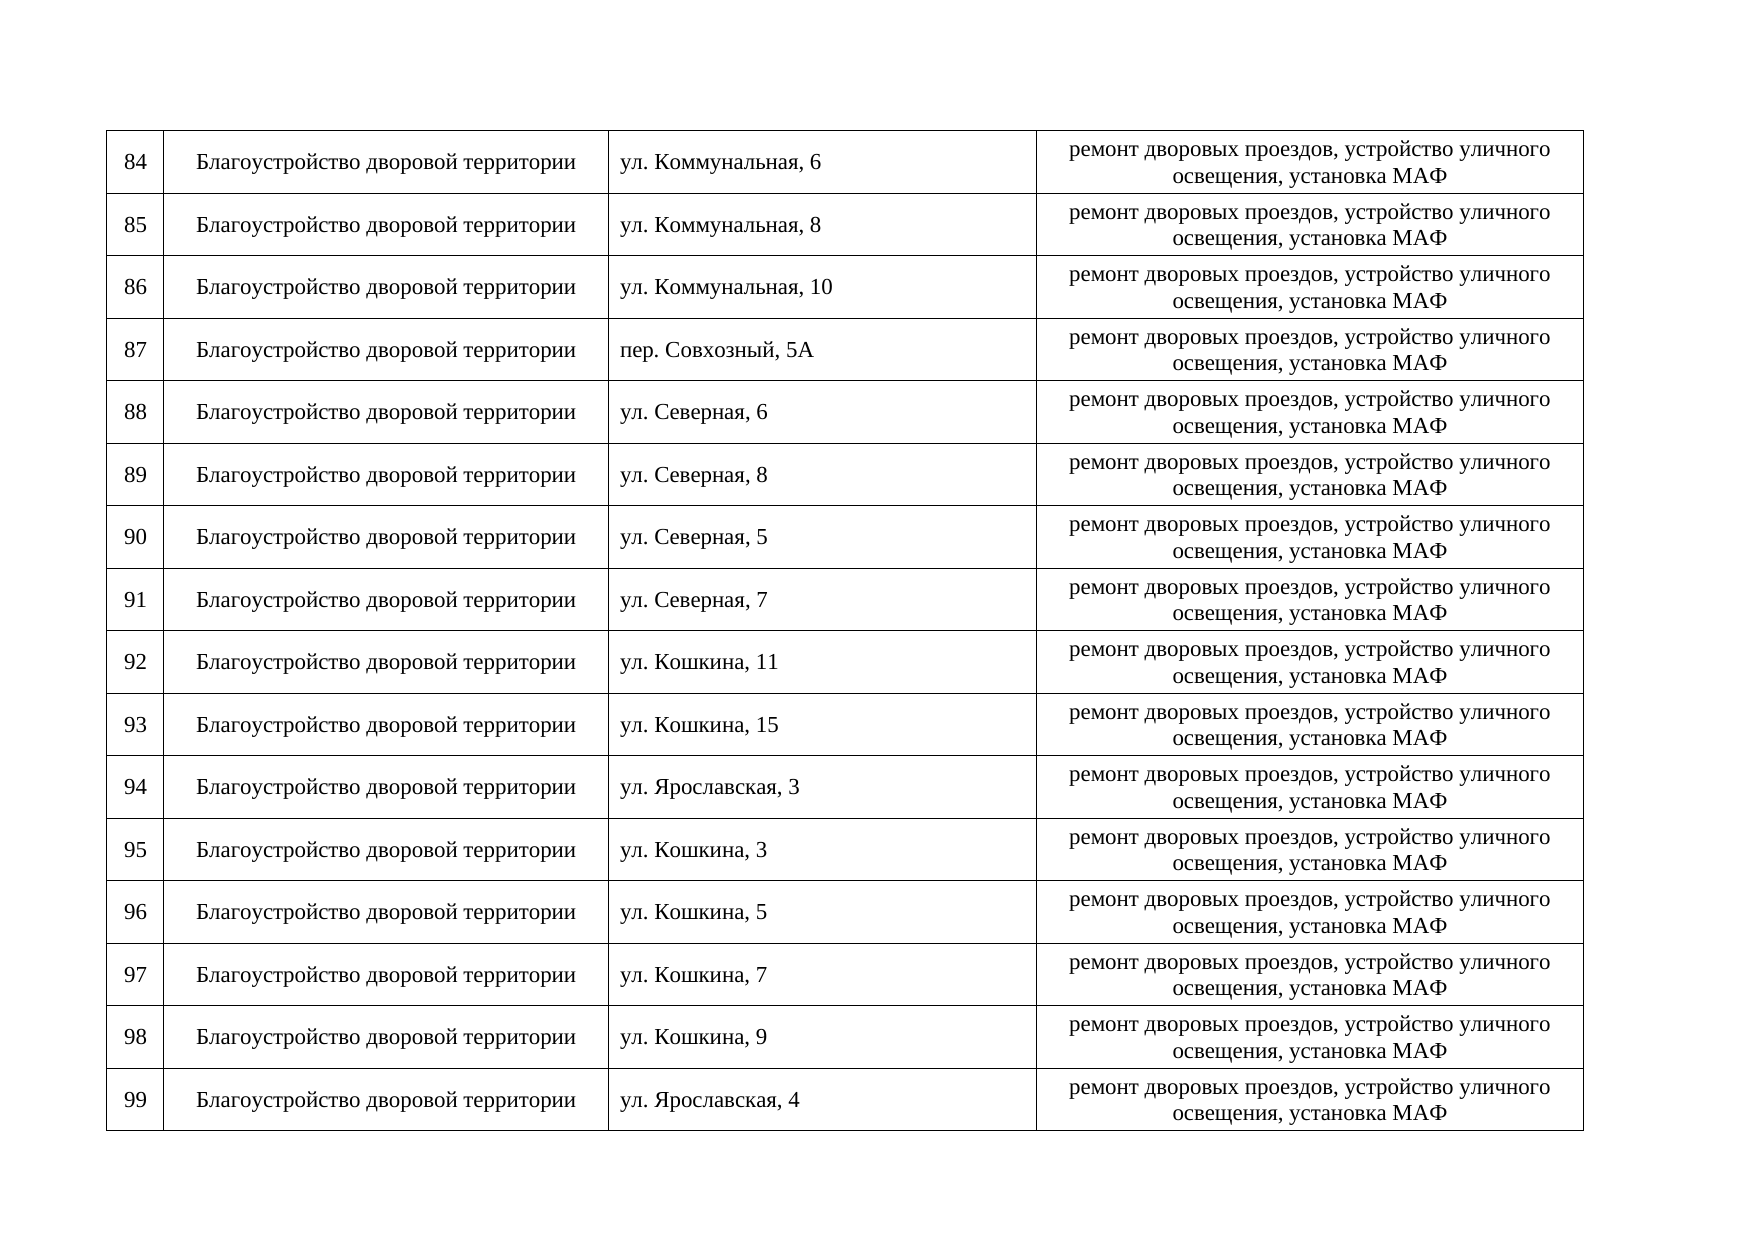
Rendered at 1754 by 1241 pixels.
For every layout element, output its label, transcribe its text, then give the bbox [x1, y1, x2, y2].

table_cell 84 [107, 131, 163, 192]
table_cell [164, 131, 608, 192]
table_cell 89 [107, 444, 163, 505]
table_cell ул. Ярославская, 3 [609, 756, 1036, 817]
table_cell ул. Коммунальная, 8 [609, 194, 1036, 255]
table_cell 95 [107, 819, 163, 880]
table_cell ремонт дворовых проездов, устройство уличного освещения, установка МАФ [1037, 631, 1583, 692]
table_cell Благоустройство дворовой территории [164, 944, 608, 1005]
table_cell 99 [107, 1069, 163, 1130]
table_cell 91 [107, 569, 163, 630]
table_cell ул. Северная, 5 [609, 506, 1036, 567]
table_cell пер. Совхозный, 5А [609, 319, 1036, 380]
table_cell Благоустройство дворовой территории [164, 819, 608, 880]
table_cell 93 [107, 694, 163, 755]
table_cell ремонт дворовых проездов, устройство уличного освещения, установка МАФ [1037, 381, 1583, 442]
table_cell 85 [107, 194, 163, 255]
table_cell ремонт дворовых проездов, устройство уличного освещения, установка МАФ [1037, 569, 1583, 630]
table_cell ул. Коммунальная, 10 [609, 256, 1036, 317]
table_cell ремонт дворовых проездов, устройство уличного освещения, установка МАФ [1037, 319, 1583, 380]
table_cell 87 [107, 319, 163, 380]
table_cell ремонт дворовых проездов, устройство уличного освещения, установка МАФ [1037, 881, 1583, 942]
table_cell Благоустройство дворовой территории [164, 444, 608, 505]
table_cell 98 [107, 1006, 163, 1067]
table_cell ул. Кошкина, 5 [609, 881, 1036, 942]
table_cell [1037, 1069, 1583, 1130]
table_cell ул. Коммунальная, 6 [609, 131, 1036, 192]
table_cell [1037, 1006, 1583, 1067]
table_cell ремонт дворовых проездов, устройство уличного освещения, установка МАФ [1037, 444, 1583, 505]
table_cell Благоустройство дворовой территории [164, 381, 608, 442]
table_cell ремонт дворовых проездов, устройство уличного освещения, установка МАФ [1037, 256, 1583, 317]
table_cell Благоустройство дворовой территории [164, 256, 608, 317]
table_cell Благоустройство дворовой территории [164, 569, 608, 630]
table_cell ул. Северная, 7 [609, 569, 1036, 630]
table_cell ул. Ярославская, 4 [609, 1069, 1036, 1130]
table_cell 90 [107, 506, 163, 567]
table_cell Благоустройство дворовой территории [164, 756, 608, 817]
table_cell ремонт дворовых проездов, устройство уличного освещения, установка МАФ [1037, 944, 1583, 1005]
table_cell ремонт дворовых проездов, устройство уличного освещения, установка МАФ [1037, 506, 1583, 567]
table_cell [1037, 194, 1583, 255]
table_cell Благоустройство дворовой территории [164, 194, 608, 255]
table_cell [164, 1069, 608, 1130]
table_cell Благоустройство дворовой территории [164, 694, 608, 755]
table_cell ул. Кошкина, 7 [609, 944, 1036, 1005]
table_cell 94 [107, 756, 163, 817]
table_cell ул. Кошкина, 9 [609, 1006, 1036, 1067]
table_cell 92 [107, 631, 163, 692]
table_cell ул. Северная, 8 [609, 444, 1036, 505]
table_cell ремонт дворовых проездов, устройство уличного освещения, установка МАФ [1037, 756, 1583, 817]
table_cell ул. Кошкина, 3 [609, 819, 1036, 880]
table_cell ул. Северная, 6 [609, 381, 1036, 442]
table_cell 96 [107, 881, 163, 942]
table_cell ремонт дворовых проездов, устройство уличного освещения, установка МАФ [1037, 694, 1583, 755]
table_cell ремонт дворовых проездов, устройство уличного освещения, установка МАФ [1037, 819, 1583, 880]
table_cell 88 [107, 381, 163, 442]
table_cell 97 [107, 944, 163, 1005]
table_cell Благоустройство дворовой территории [164, 631, 608, 692]
table_cell 86 [107, 256, 163, 317]
table_cell Благоустройство дворовой территории [164, 506, 608, 567]
table_cell ул. Кошкина, 11 [609, 631, 1036, 692]
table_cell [1037, 131, 1583, 192]
table_cell Благоустройство дворовой территории [164, 319, 608, 380]
table_cell Благоустройство дворовой территории [164, 1006, 608, 1067]
table_cell ул. Кошкина, 15 [609, 694, 1036, 755]
table_cell Благоустройство дворовой территории [164, 881, 608, 942]
